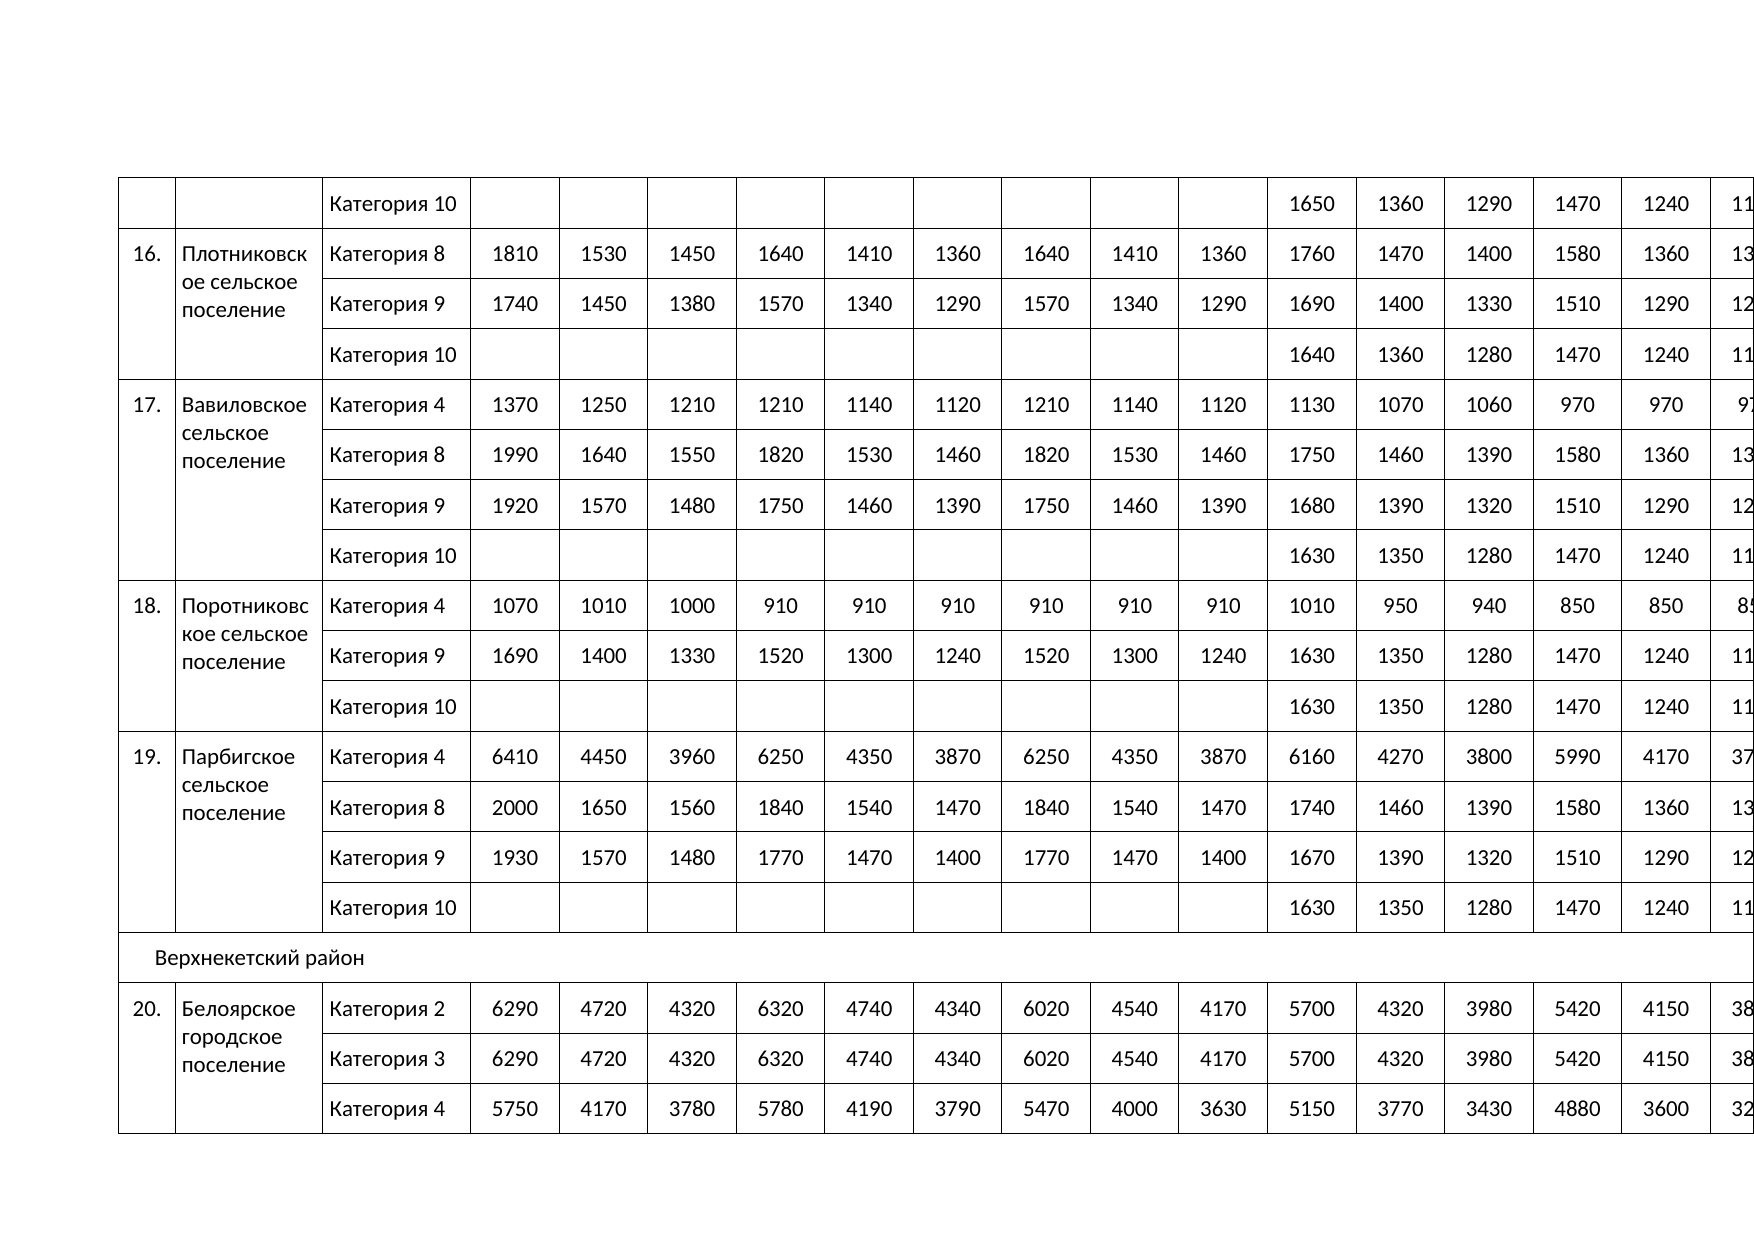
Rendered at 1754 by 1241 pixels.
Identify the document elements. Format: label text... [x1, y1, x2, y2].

table_cell 1130 [1268, 380, 1356, 429]
table_cell 6160 [1268, 732, 1356, 781]
table_cell 3780 [648, 1084, 736, 1133]
table_cell 850 [1711, 581, 1753, 630]
table_cell Поротниковское сельское поселение [176, 581, 322, 731]
table_cell 1350 [1357, 631, 1444, 680]
table_cell 1390 [1357, 832, 1444, 882]
table_cell 3630 [1179, 1084, 1267, 1133]
table_cell 1370 [471, 380, 559, 429]
table_cell 19. [119, 732, 175, 932]
table_cell 1650 [560, 782, 647, 831]
table_cell 4350 [825, 732, 913, 781]
table_cell 1190 [1711, 329, 1753, 378]
table_cell 1570 [737, 279, 824, 328]
table_cell 1570 [560, 480, 647, 529]
table_cell 4450 [560, 732, 647, 781]
table_cell 1070 [1357, 380, 1444, 429]
table_cell 4340 [914, 983, 1001, 1032]
table_cell 1470 [1534, 178, 1621, 227]
table_cell 1210 [737, 380, 824, 429]
table_cell 3980 [1445, 1034, 1533, 1083]
table_cell 6290 [471, 1034, 559, 1083]
table_cell Категория 4 [323, 732, 470, 781]
table_cell 1840 [1002, 782, 1090, 831]
table_cell 1640 [1002, 229, 1090, 278]
table_cell 1290 [1622, 480, 1710, 529]
table_cell 3600 [1622, 1084, 1710, 1133]
table_cell 1530 [560, 229, 647, 278]
table_cell 1480 [648, 832, 736, 882]
table_cell [1002, 329, 1090, 378]
table_cell 1650 [1268, 178, 1356, 227]
table_cell 3770 [1357, 1084, 1444, 1133]
table_cell [825, 681, 913, 731]
table_cell 4170 [1179, 1034, 1267, 1083]
table_cell 3980 [1445, 983, 1533, 1032]
table_cell Категория 4 [323, 581, 470, 630]
table_cell 1580 [1534, 229, 1621, 278]
table_cell 1190 [1711, 631, 1753, 680]
table_cell [1002, 530, 1090, 580]
table_cell 1470 [1534, 883, 1621, 932]
table_cell 1820 [737, 430, 824, 479]
table_cell 1530 [825, 430, 913, 479]
table_cell 940 [1445, 581, 1533, 630]
table_cell [737, 883, 824, 932]
table_cell Категория 10 [323, 329, 470, 378]
table_cell 1320 [1445, 832, 1533, 882]
table_cell [914, 178, 1001, 227]
table_cell 1770 [737, 832, 824, 882]
table_cell 1570 [560, 832, 647, 882]
table_cell 1390 [1357, 480, 1444, 529]
table_cell 6020 [1002, 1034, 1090, 1083]
table_cell 6250 [737, 732, 824, 781]
table_cell 1300 [1711, 430, 1753, 479]
table_cell Категория 10 [323, 883, 470, 932]
table_cell 1350 [1357, 681, 1444, 731]
table_cell 3960 [648, 732, 736, 781]
table_cell Парбигское сельское поселение [176, 732, 322, 932]
table_cell [825, 530, 913, 580]
table_cell 1360 [1622, 229, 1710, 278]
table_cell 1470 [1091, 832, 1178, 882]
table_cell [1091, 329, 1178, 378]
table_cell Верхнекетский район [119, 933, 1753, 982]
table_cell Категория 9 [323, 832, 470, 882]
table_cell 1470 [1179, 782, 1267, 831]
table_cell 910 [1002, 581, 1090, 630]
table_cell 4150 [1622, 1034, 1710, 1083]
table_cell Белоярское городское поселение [176, 983, 322, 1133]
table_cell 4340 [914, 1034, 1001, 1083]
table_cell 2000 [471, 782, 559, 831]
table_cell 18. [119, 581, 175, 731]
table_cell 1390 [1445, 782, 1533, 831]
table_cell 4740 [825, 983, 913, 1032]
table_cell [560, 329, 647, 378]
table_cell 1470 [1534, 329, 1621, 378]
table_cell 1740 [471, 279, 559, 328]
table_cell 4320 [648, 983, 736, 1032]
table_cell Категория 10 [323, 530, 470, 580]
table_cell 1930 [471, 832, 559, 882]
table_cell 1330 [648, 631, 736, 680]
table_cell Плотниковское сельское поселение [176, 229, 322, 378]
table_cell Категория 4 [323, 1084, 470, 1133]
table_cell 1290 [1622, 832, 1710, 882]
table_cell 3800 [1445, 732, 1533, 781]
table_cell 4540 [1091, 983, 1178, 1032]
table_cell 1380 [648, 279, 736, 328]
table_cell 4170 [560, 1084, 647, 1133]
table_cell 6320 [737, 1034, 824, 1083]
table_cell 1120 [914, 380, 1001, 429]
table_cell 1460 [1179, 430, 1267, 479]
table_cell 4000 [1091, 1084, 1178, 1133]
table_cell 1510 [1534, 279, 1621, 328]
table_cell 1010 [560, 581, 647, 630]
table_cell [1179, 530, 1267, 580]
table_cell 910 [825, 581, 913, 630]
table_cell 1190 [1711, 530, 1753, 580]
table_cell [471, 329, 559, 378]
table_cell 1300 [825, 631, 913, 680]
table_cell 1630 [1268, 681, 1356, 731]
table_cell 1240 [1622, 329, 1710, 378]
table_cell [648, 329, 736, 378]
table_cell 1640 [737, 229, 824, 278]
table_cell 20. [119, 983, 175, 1133]
table_cell Категория 4 [323, 380, 470, 429]
table_cell 1460 [1357, 430, 1444, 479]
table_cell 1300 [1711, 229, 1753, 278]
table_cell 1360 [1622, 430, 1710, 479]
table_cell 1190 [1711, 883, 1753, 932]
table_cell 5150 [1268, 1084, 1356, 1133]
table_cell 17. [119, 380, 175, 580]
table_cell 4880 [1534, 1084, 1621, 1133]
table_cell 1350 [1357, 883, 1444, 932]
table_cell 3830 [1711, 983, 1753, 1032]
table_cell 6320 [737, 983, 824, 1032]
table_cell 4540 [1091, 1034, 1178, 1083]
table_cell Вавиловское сельское поселение [176, 380, 322, 580]
table_cell 1230 [1711, 832, 1753, 882]
table_cell [1179, 178, 1267, 227]
table_cell 1920 [471, 480, 559, 529]
table_cell 4350 [1091, 732, 1178, 781]
table_cell 1230 [1711, 480, 1753, 529]
table_cell [560, 883, 647, 932]
table_cell 1470 [914, 782, 1001, 831]
table_cell 1060 [1445, 380, 1533, 429]
table_cell 1410 [825, 229, 913, 278]
table_cell 850 [1622, 581, 1710, 630]
table_cell 1140 [825, 380, 913, 429]
table_cell [560, 681, 647, 731]
table_cell 3870 [1179, 732, 1267, 781]
table_cell 1470 [825, 832, 913, 882]
table_cell 1400 [914, 832, 1001, 882]
table_cell 4270 [1357, 732, 1444, 781]
table_cell 1690 [471, 631, 559, 680]
table_cell 1480 [648, 480, 736, 529]
table_cell 6410 [471, 732, 559, 781]
table_cell 4170 [1622, 732, 1710, 781]
table_cell 1410 [1091, 229, 1178, 278]
table_cell 970 [1711, 380, 1753, 429]
table_cell [471, 530, 559, 580]
table_cell 1680 [1268, 480, 1356, 529]
table_cell [914, 329, 1001, 378]
table_cell 1390 [914, 480, 1001, 529]
table_cell Категория 2 [323, 983, 470, 1032]
table_cell 3430 [1445, 1084, 1533, 1133]
table_cell [471, 883, 559, 932]
table_cell 1510 [1534, 480, 1621, 529]
table_cell 1240 [1622, 530, 1710, 580]
table_cell 1990 [471, 430, 559, 479]
table_cell 1290 [914, 279, 1001, 328]
table_cell Категория 8 [323, 782, 470, 831]
table_cell [825, 178, 913, 227]
table_cell 970 [1534, 380, 1621, 429]
table_cell 1640 [560, 430, 647, 479]
table_cell 4320 [1357, 983, 1444, 1032]
table_cell 1550 [648, 430, 736, 479]
table_cell 5700 [1268, 1034, 1356, 1083]
table_cell 4190 [825, 1084, 913, 1133]
table_cell 950 [1357, 581, 1444, 630]
table_cell 1390 [1445, 430, 1533, 479]
table_cell 1340 [1091, 279, 1178, 328]
table_cell 3280 [1711, 1084, 1753, 1133]
table_cell 1120 [1179, 380, 1267, 429]
table_cell 1280 [1445, 530, 1533, 580]
table_cell 910 [1091, 581, 1178, 630]
table_cell 1230 [1711, 279, 1753, 328]
table_cell 1280 [1445, 329, 1533, 378]
table_cell 5700 [1268, 983, 1356, 1032]
table_cell 1460 [1091, 480, 1178, 529]
table_cell 1290 [1445, 178, 1533, 227]
table_cell 1240 [1622, 883, 1710, 932]
table_cell 1210 [1002, 380, 1090, 429]
table_cell [1179, 681, 1267, 731]
table_cell [825, 329, 913, 378]
table_cell Категория 3 [323, 1034, 470, 1083]
table_cell 1670 [1268, 832, 1356, 882]
table_cell 1540 [825, 782, 913, 831]
table_cell 1190 [1711, 681, 1753, 731]
table_cell 3790 [914, 1084, 1001, 1133]
table_cell [737, 329, 824, 378]
table_cell 1820 [1002, 430, 1090, 479]
table_cell 1300 [1091, 631, 1178, 680]
table_cell [1002, 681, 1090, 731]
table_cell 1010 [1268, 581, 1356, 630]
table_cell 1770 [1002, 832, 1090, 882]
table_cell 1530 [1091, 430, 1178, 479]
table_cell 4720 [560, 983, 647, 1032]
table_cell 1460 [914, 430, 1001, 479]
table_cell 1320 [1445, 480, 1533, 529]
table_cell [1091, 681, 1178, 731]
table_cell [648, 681, 736, 731]
table_cell 1290 [1179, 279, 1267, 328]
table_cell Категория 9 [323, 279, 470, 328]
table_cell [1179, 329, 1267, 378]
table_cell 1190 [1711, 178, 1753, 227]
table_cell 5750 [471, 1084, 559, 1133]
table_cell 1630 [1268, 631, 1356, 680]
table_cell [471, 178, 559, 227]
table_cell 1750 [1002, 480, 1090, 529]
table_cell [914, 883, 1001, 932]
table_cell 6250 [1002, 732, 1090, 781]
table_cell 4320 [1357, 1034, 1444, 1083]
table_cell 1640 [1268, 329, 1356, 378]
table_cell [737, 178, 824, 227]
table_cell 1690 [1268, 279, 1356, 328]
table_cell 6290 [471, 983, 559, 1032]
table_cell 3710 [1711, 732, 1753, 781]
table_cell 4170 [1179, 983, 1267, 1032]
table_cell 4740 [825, 1034, 913, 1083]
table_cell 1140 [1091, 380, 1178, 429]
table_cell [1091, 883, 1178, 932]
table_cell [914, 530, 1001, 580]
table_cell [1091, 178, 1178, 227]
table_cell 1330 [1445, 279, 1533, 328]
table_cell 1360 [914, 229, 1001, 278]
table_cell 1470 [1357, 229, 1444, 278]
table_cell 16. [119, 229, 175, 378]
table_cell 5420 [1534, 1034, 1621, 1083]
table_cell 1400 [560, 631, 647, 680]
table_cell 1460 [1357, 782, 1444, 831]
table_cell [737, 681, 824, 731]
table_cell 1360 [1357, 329, 1444, 378]
table_cell 1630 [1268, 530, 1356, 580]
table_cell 1350 [1357, 530, 1444, 580]
table_cell Категория 8 [323, 430, 470, 479]
table_cell 1340 [825, 279, 913, 328]
table_cell [1002, 883, 1090, 932]
table_cell 4320 [648, 1034, 736, 1083]
table_cell [648, 883, 736, 932]
table_cell 1470 [1534, 530, 1621, 580]
table_cell [648, 178, 736, 227]
table_cell 4150 [1622, 983, 1710, 1032]
table_cell 1400 [1357, 279, 1444, 328]
table_cell 1750 [1268, 430, 1356, 479]
table_cell 1390 [1179, 480, 1267, 529]
table_cell [1091, 530, 1178, 580]
table_cell 6020 [1002, 983, 1090, 1032]
table_cell [914, 681, 1001, 731]
table_cell 1450 [648, 229, 736, 278]
table_cell 1280 [1445, 631, 1533, 680]
table_cell 1000 [648, 581, 736, 630]
table_cell 1360 [1357, 178, 1444, 227]
table_cell 1360 [1179, 229, 1267, 278]
table_cell 1470 [1534, 631, 1621, 680]
table_cell 1460 [825, 480, 913, 529]
table_cell 1520 [1002, 631, 1090, 680]
table_cell 1250 [560, 380, 647, 429]
table_cell 1400 [1179, 832, 1267, 882]
table_cell 1210 [648, 380, 736, 429]
table_cell 5780 [737, 1084, 824, 1133]
table_cell 1070 [471, 581, 559, 630]
table_cell 1840 [737, 782, 824, 831]
table_cell Категория 10 [323, 681, 470, 731]
table_cell 1580 [1534, 782, 1621, 831]
table_cell 1580 [1534, 430, 1621, 479]
table_cell 1240 [1622, 631, 1710, 680]
table_cell [560, 178, 647, 227]
table_cell [1179, 883, 1267, 932]
table_cell 850 [1534, 581, 1621, 630]
table_cell [825, 883, 913, 932]
table_cell 1510 [1534, 832, 1621, 882]
table_cell 1520 [737, 631, 824, 680]
table_cell 1240 [914, 631, 1001, 680]
table_cell 1280 [1445, 883, 1533, 932]
table_cell [560, 530, 647, 580]
table_cell 5420 [1534, 983, 1621, 1032]
table_cell 1240 [1622, 681, 1710, 731]
table_cell 1300 [1711, 782, 1753, 831]
table_cell 1630 [1268, 883, 1356, 932]
table_cell 1470 [1534, 681, 1621, 731]
table_cell 5990 [1534, 732, 1621, 781]
table_cell 4720 [560, 1034, 647, 1083]
table_cell Категория 10 [323, 178, 470, 227]
table_cell 1240 [1622, 178, 1710, 227]
table_cell 1240 [1179, 631, 1267, 680]
table_cell 1560 [648, 782, 736, 831]
table_cell 1280 [1445, 681, 1533, 731]
table_cell 3830 [1711, 1034, 1753, 1083]
table_cell [471, 681, 559, 731]
table_cell 1540 [1091, 782, 1178, 831]
table_cell 910 [914, 581, 1001, 630]
table_cell 1400 [1445, 229, 1533, 278]
table_cell 5470 [1002, 1084, 1090, 1133]
table_cell [1002, 178, 1090, 227]
table_cell 910 [737, 581, 824, 630]
table_cell 1570 [1002, 279, 1090, 328]
table_cell 1810 [471, 229, 559, 278]
table_cell 970 [1622, 380, 1710, 429]
table_cell 3870 [914, 732, 1001, 781]
table_cell 910 [1179, 581, 1267, 630]
table_cell [737, 530, 824, 580]
table_cell 1450 [560, 279, 647, 328]
table_cell Категория 9 [323, 480, 470, 529]
table_cell Категория 9 [323, 631, 470, 680]
table_cell 1360 [1622, 782, 1710, 831]
table_cell 1760 [1268, 229, 1356, 278]
table_cell 1740 [1268, 782, 1356, 831]
table_cell 1290 [1622, 279, 1710, 328]
table_cell [648, 530, 736, 580]
table_cell Категория 8 [323, 229, 470, 278]
table_cell 1750 [737, 480, 824, 529]
